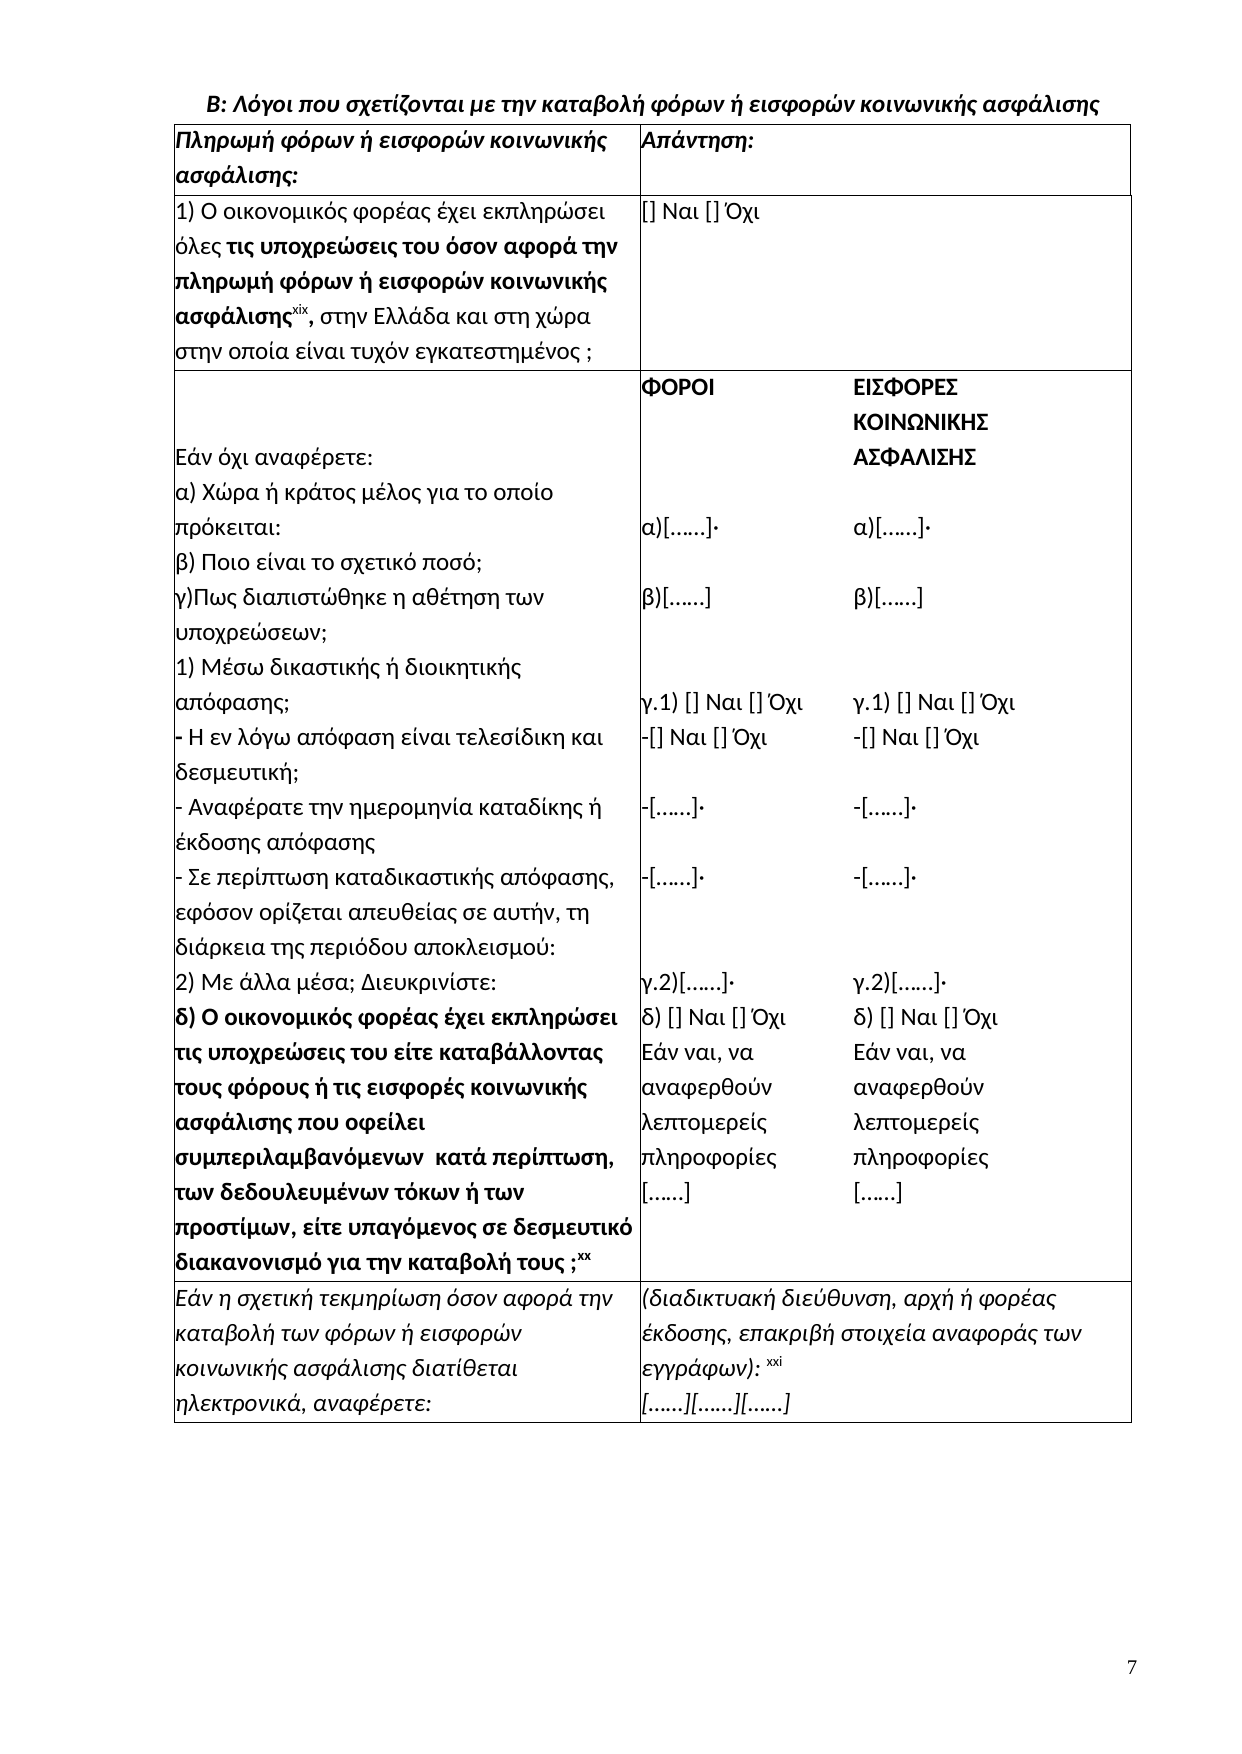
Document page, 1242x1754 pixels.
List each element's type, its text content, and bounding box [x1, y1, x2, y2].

table_header Πληρωμή φόρων ή εισφορών κοινωνικής ασφάλισης: [175, 125, 640, 194]
table_cell (διαδικτυακή διεύθυνση, αρχή ή φορέας έκδοσης, επακριβή στοιχεία αναφοράς των εγγράφων): [……][……][……] [641, 1282, 1131, 1422]
table_cell 1) Ο οικονομικός φορέας έχει εκπληρώσει όλες τις υποχρεώσεις του όσον αφορά την πληρωμή φόρων ή εισφορών κοινωνικής ασφάλισης, στην Ελλάδα και στη χώρα στην οποία είναι τυχόν εγκατεστημένος ; [175, 196, 640, 370]
table_cell Εάν όχι αναφέρετε: α) Χώρα ή κράτος μέλος για το οποίο πρόκειται: β) Ποιο είναι το σχετικό ποσό; γ)Πως διαπιστώθηκε η αθέτηση των υποχρεώσεων; 1) Μέσω δικαστικής ή διοικητικής απόφασης; - Η εν λόγω απόφαση είναι τελεσίδικη και δεσμευτική; - Αναφέρατε την ημερομηνία καταδίκης ή έκδοσης απόφασης - Σε περίπτωση καταδικαστικής απόφασης, εφόσον ορίζεται απευθείας σε αυτήν, τη διάρκεια της περιόδου αποκλεισμού: 2) Με άλλα μέσα; Διευκρινίστε: δ) Ο οικονομικός φορέας έχει εκπληρώσει τις υποχρεώσεις του είτε καταβάλλοντας τους φόρους ή τις εισφορές κοινωνικής ασφάλισης που οφείλει συμπεριλαμβανόμενων κατά περίπτωση, των δεδουλευμένων τόκων ή των προστίμων, είτε υπαγόμενος σε δεσμευτικό διακανονισμό για την καταβολή τους ; [175, 371, 640, 1281]
text Β: Λόγοι που σχετίζονται με την καταβολή φόρων ή εισφορών κοινωνικής ασφάλισης [169, 89, 1137, 119]
table_cell [641, 371, 1131, 1281]
table_cell [] Ναι [] Όχι [641, 196, 1131, 370]
table_header Απάντηση: [641, 125, 1130, 194]
table_cell Εάν η σχετική τεκμηρίωση όσον αφορά την καταβολή των φόρων ή εισφορών κοινωνικής ασφάλισης διατίθεται ηλεκτρονικά, αναφέρετε: [175, 1282, 640, 1422]
